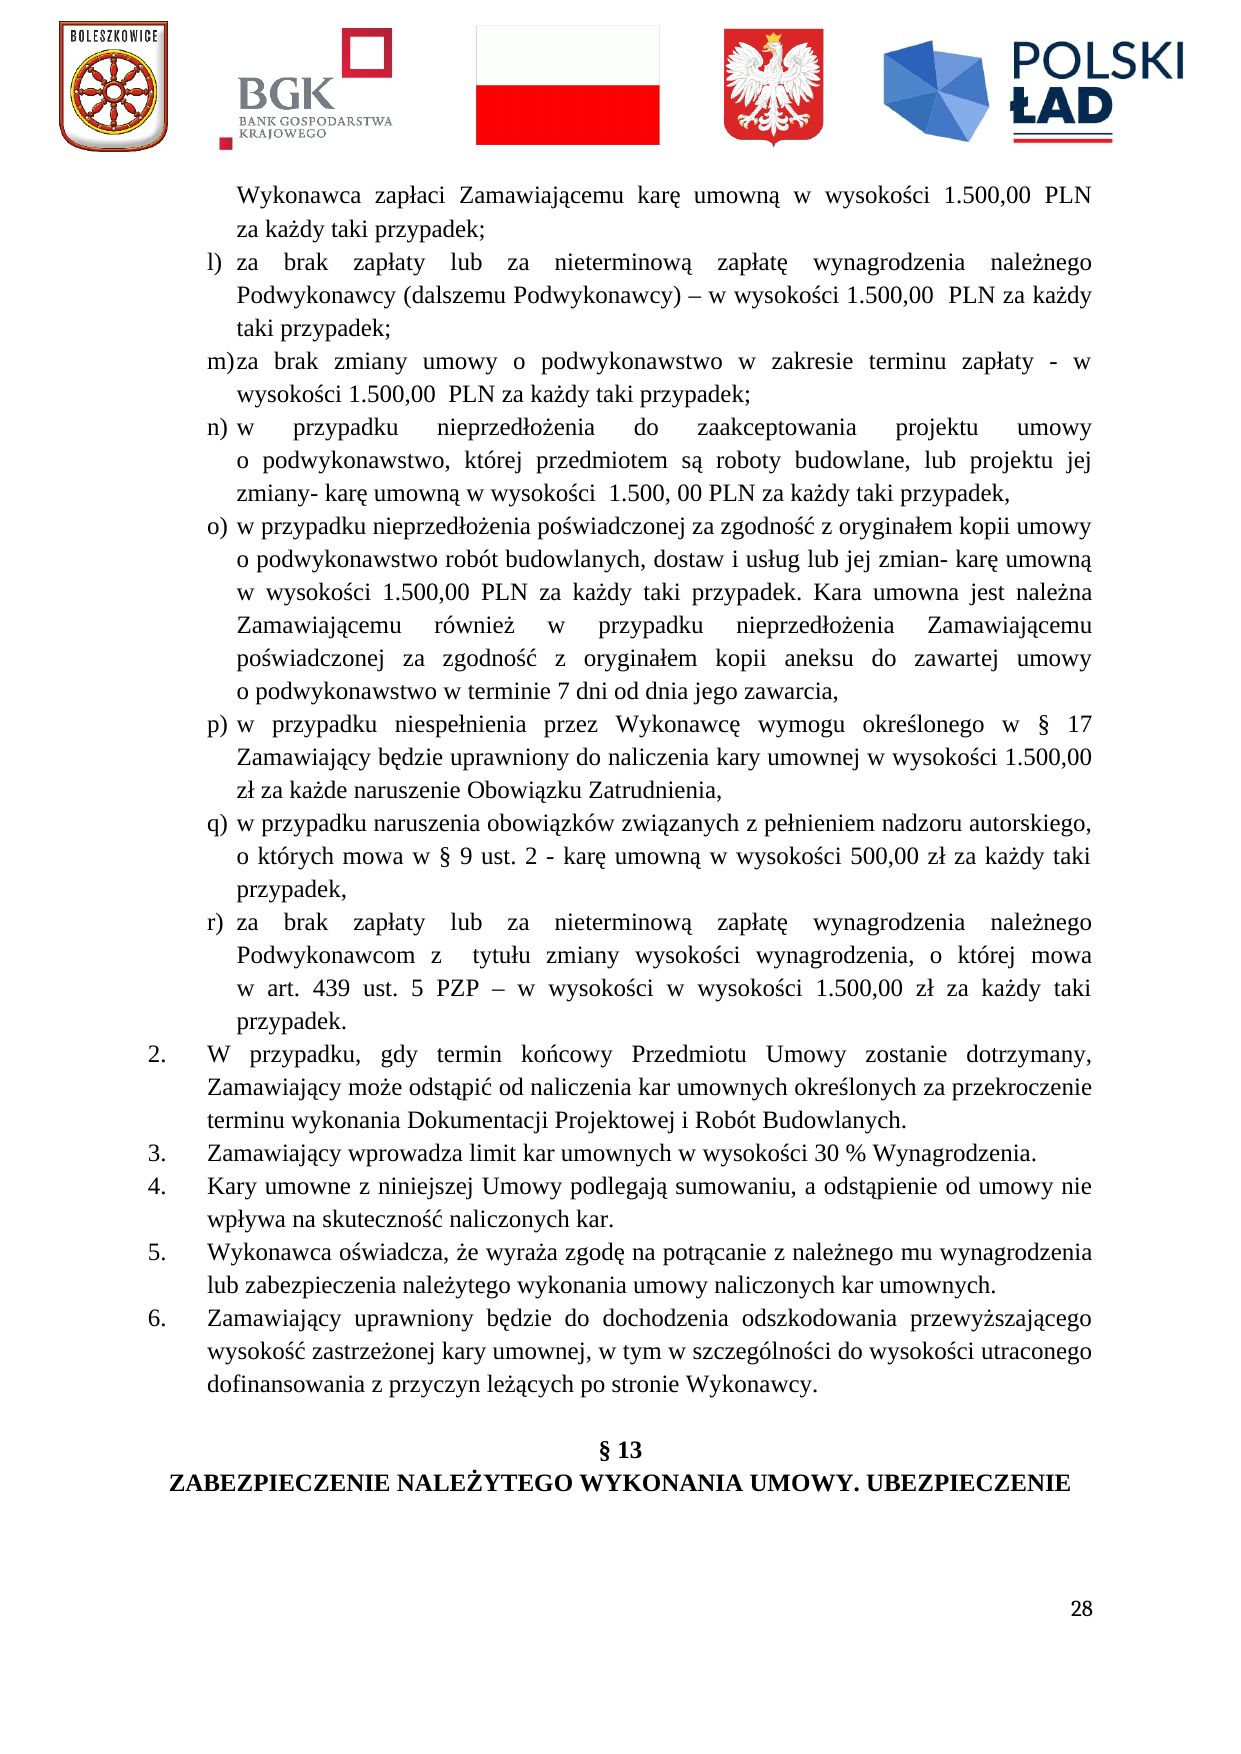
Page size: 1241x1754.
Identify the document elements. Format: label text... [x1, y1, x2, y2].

list za brak zmiany umowy o podwykonawstwo w zakresie terminu zapłaty - w wysokości 1.500,00 PLN za każdy taki przypadek; [207, 346, 1093, 407]
list za brak zapłaty lub za nieterminową zapłatę wynagrodzenia należnego Podwykonawcom z tytułu zmiany wysokości wynagrodzenia, o której mowa w art. 439 ust. 5 PZP – w wysokości w wysokości 1.500,00 zł za każdy taki przypadek. [207, 907, 1093, 1035]
list Zamawiający uprawniony będzie do dochodzenia odszkodowania przewyższającego wysokość zastrzeżonej kary umownej, w tym w szczególności do wysokości utraconego dofinansowania z przyczyn leżących po stronie Wykonawcy. [148, 1303, 1093, 1398]
picture [470, 21, 665, 148]
list w przypadku nieprzedłożenia do zaakceptowania projektu umowy o podwykonawstwo, której przedmiotem są roboty budowlane, lub projektu jej zmiany- karę umowną w wysokości 1.500, 00 PLN za każdy taki przypadek, [207, 412, 1093, 507]
list Wykonawca oświadcza, że wyraża zgodę na potrącanie z należnego mu wynagrodzenia lub zabezpieczenia należytego wykonania umowy naliczonych kar umownych. [148, 1237, 1093, 1299]
list Zamawiający wprowadza limit kar umownych w wysokości 30 % Wynagrodzenia. [148, 1138, 1093, 1167]
picture [59, 21, 168, 152]
list W przypadku, gdy termin końcowy Przedmiotu Umowy zostanie dotrzymany, Zamawiający może odstąpić od naliczenia kar umownych określonych za przekroczenie terminu wykonania Dokumentacji Projektowej i Robót Budowlanych. [148, 1039, 1093, 1134]
picture [723, 21, 824, 148]
text § 13 [148, 1435, 1093, 1464]
picture [866, 22, 1193, 158]
picture [174, 21, 437, 156]
list w przypadku naruszenia obowiązków związanych z pełnieniem nadzoru autorskiego, o których mowa w § 9 ust. 2 - karę umowną w wysokości 500,00 zł za każdy taki przypadek, [207, 808, 1093, 903]
list w przypadku niespełnienia przez Wykonawcę wymogu określonego w § 17 Zamawiający będzie uprawniony do naliczenia kary umownej w wysokości 1.500,00 zł za każde naruszenie Obowiązku Zatrudnienia, [207, 709, 1093, 804]
list Kary umowne z niniejszej Umowy podlegają sumowaniu, a odstąpienie od umowy nie wpływa na skuteczność naliczonych kar. [148, 1171, 1093, 1233]
list za brak zapłaty lub za nieterminową zapłatę wynagrodzenia należnego Podwykonawcy (dalszemu Podwykonawcy) – w wysokości 1.500,00 PLN za każdy taki przypadek; [207, 247, 1093, 341]
list w przypadku nieprzedłożenia poświadczonej za zgodność z oryginałem kopii umowy o podwykonawstwo robót budowlanych, dostaw i usług lub jej zmian- karę umowną w wysokości 1.500,00 PLN za każdy taki przypadek. Kara umowna jest należna Zamawiającemu również w przypadku nieprzedłożenia Zamawiającemu poświadczonej za zgodność z oryginałem kopii aneksu do zawartej umowy o podwykonawstwo w terminie 7 dni od dnia jego zawarcia, [207, 511, 1093, 705]
text ZABEZPIECZENIE NALEŻYTEGO WYKONANIA UMOWY. UBEZPIECZENIE [148, 1468, 1093, 1497]
